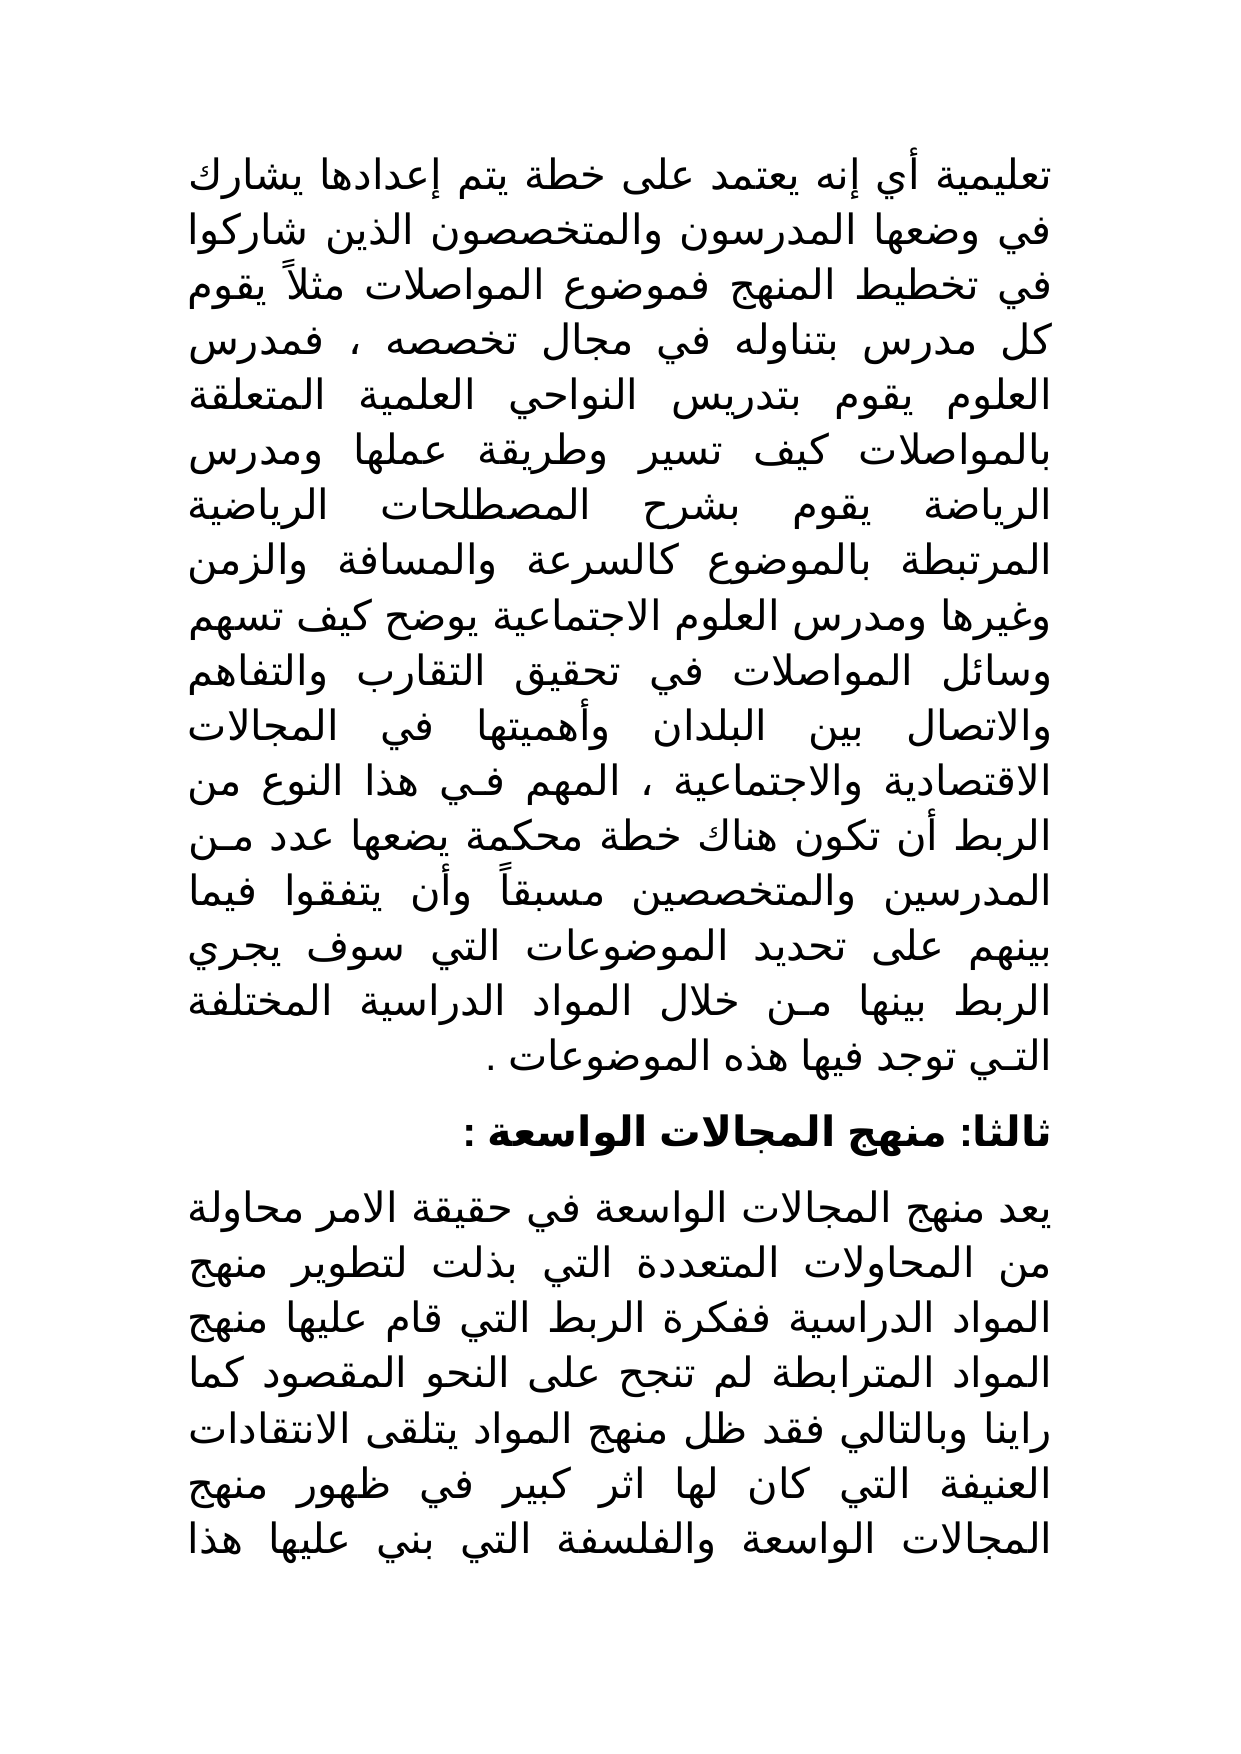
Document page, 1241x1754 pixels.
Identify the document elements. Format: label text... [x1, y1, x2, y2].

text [187, 150, 1053, 1079]
text ثالثا: منهج المجالات الواسعة : [187, 1108, 1053, 1156]
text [187, 1183, 1053, 1562]
